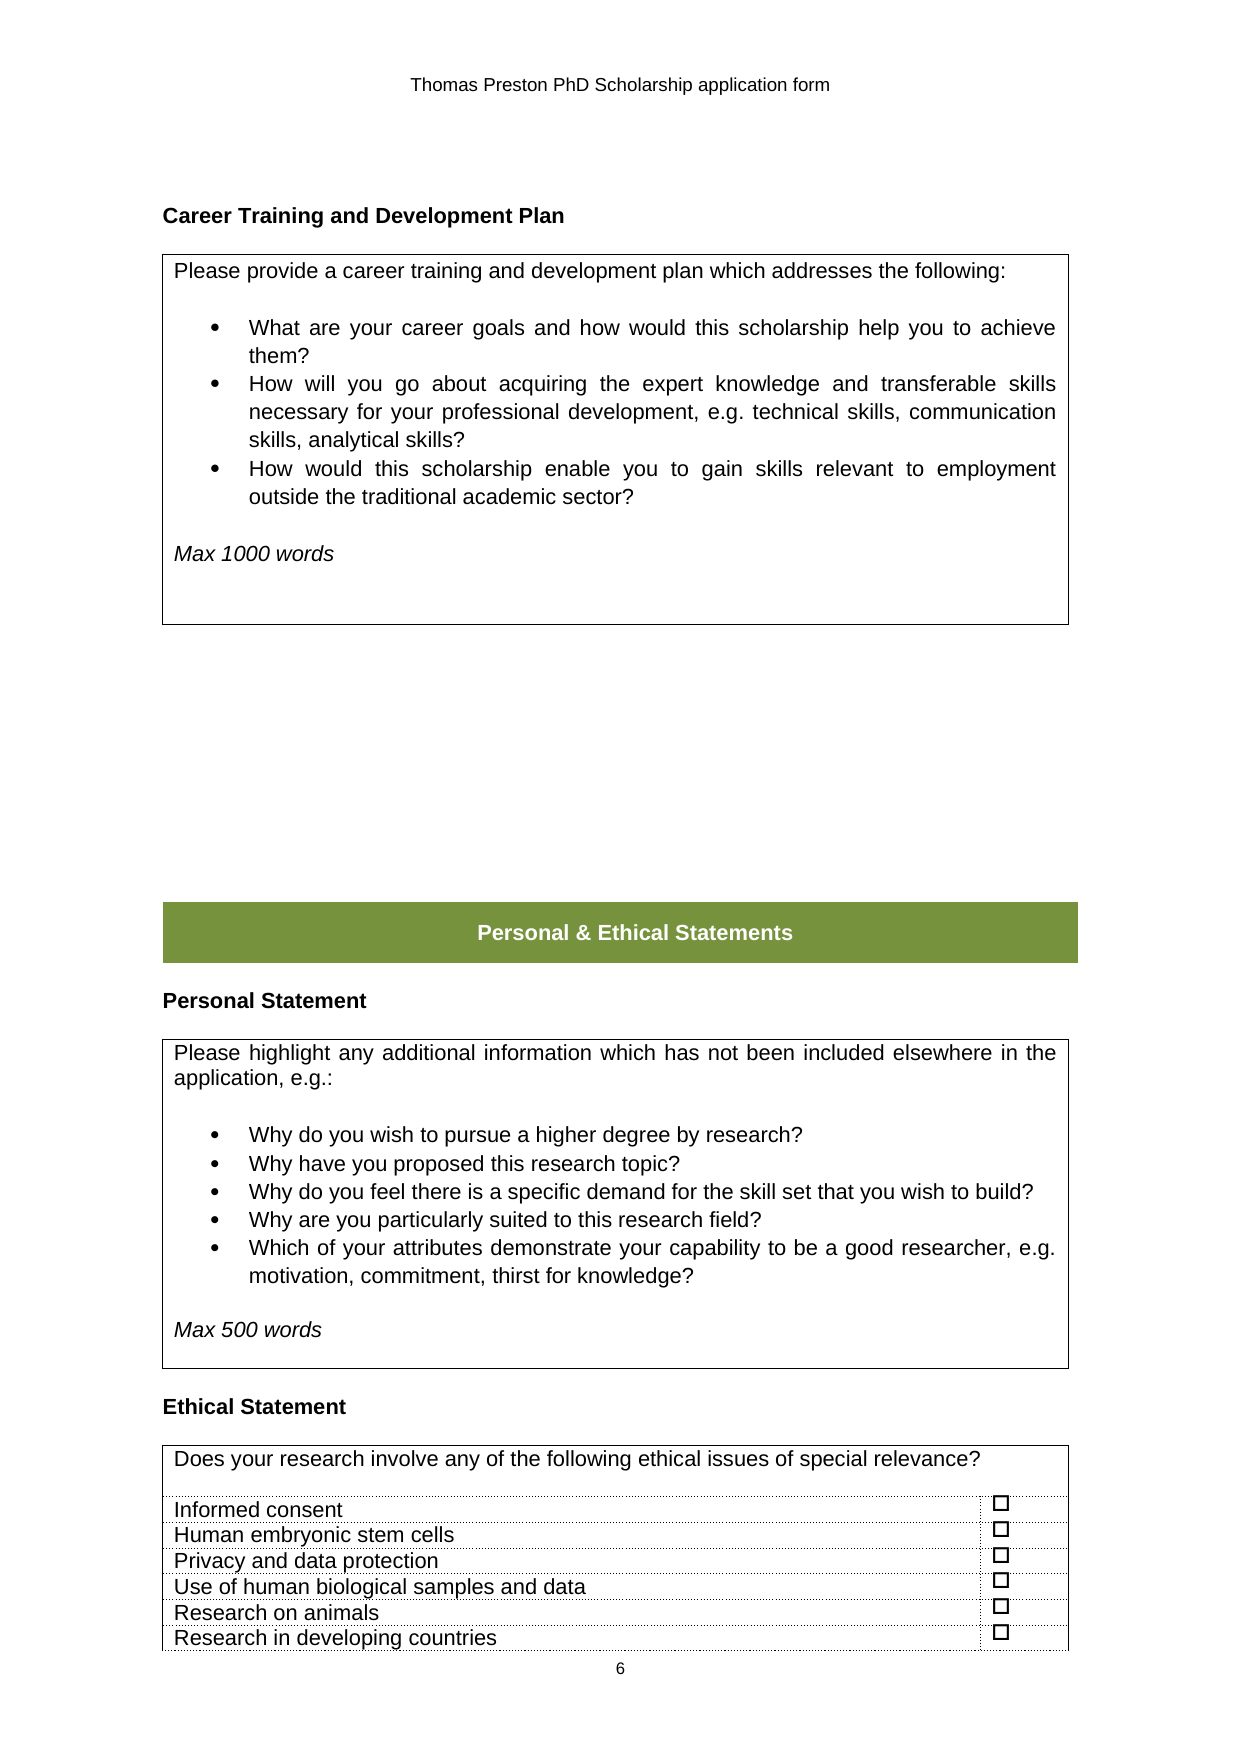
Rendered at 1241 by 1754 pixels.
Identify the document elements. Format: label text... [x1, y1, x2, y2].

table_cell Research on animals [163, 1599, 980, 1624]
text Career Training and Development Plan [162, 203, 1078, 228]
table_header Does your research involve any of the following ethical issues of special relevance? [163, 1446, 1068, 1496]
table_cell [980, 1496, 1068, 1522]
text Personal Statement [162, 988, 1078, 1014]
table_cell Human embryonic stem cells [163, 1522, 980, 1547]
table_header Personal & Ethical Statements [163, 902, 1078, 963]
table_cell Privacy and data protection [163, 1548, 980, 1573]
table_cell [980, 1625, 1068, 1650]
table_cell Research in developing countries [163, 1625, 980, 1650]
text Ethical Statement [162, 1394, 1078, 1419]
table_cell [980, 1599, 1068, 1624]
table_cell Informed consent [163, 1496, 980, 1522]
table_header Please provide a career training and development plan which addresses the following: What are your career goals and how would this scholarship help you to achieve them? How will you go about acquiring the expert knowledge and transferable skills necessary for your professional development, e.g. technical skills, communication skills, analytical skills? How would this scholarship enable you to gain skills relevant to employment outside the traditional academic sector? Max 1000 words [163, 255, 1068, 623]
table_cell Use of human biological samples and data [163, 1573, 980, 1599]
table_cell [980, 1522, 1068, 1547]
table_cell [980, 1548, 1068, 1573]
table_cell [980, 1573, 1068, 1599]
table_header Please highlight any additional information which has not been included elsewhere in the application, e.g.: Why do you wish to pursue a higher degree by research? Why have you proposed this research topic? Why do you feel there is a specific demand for the skill set that you wish to build? Why are you particularly suited to this research field? Which of your attributes demonstrate your capability to be a good researcher, e.g. motivation, commitment, thirst for knowledge? Max 500 words [163, 1040, 1068, 1368]
